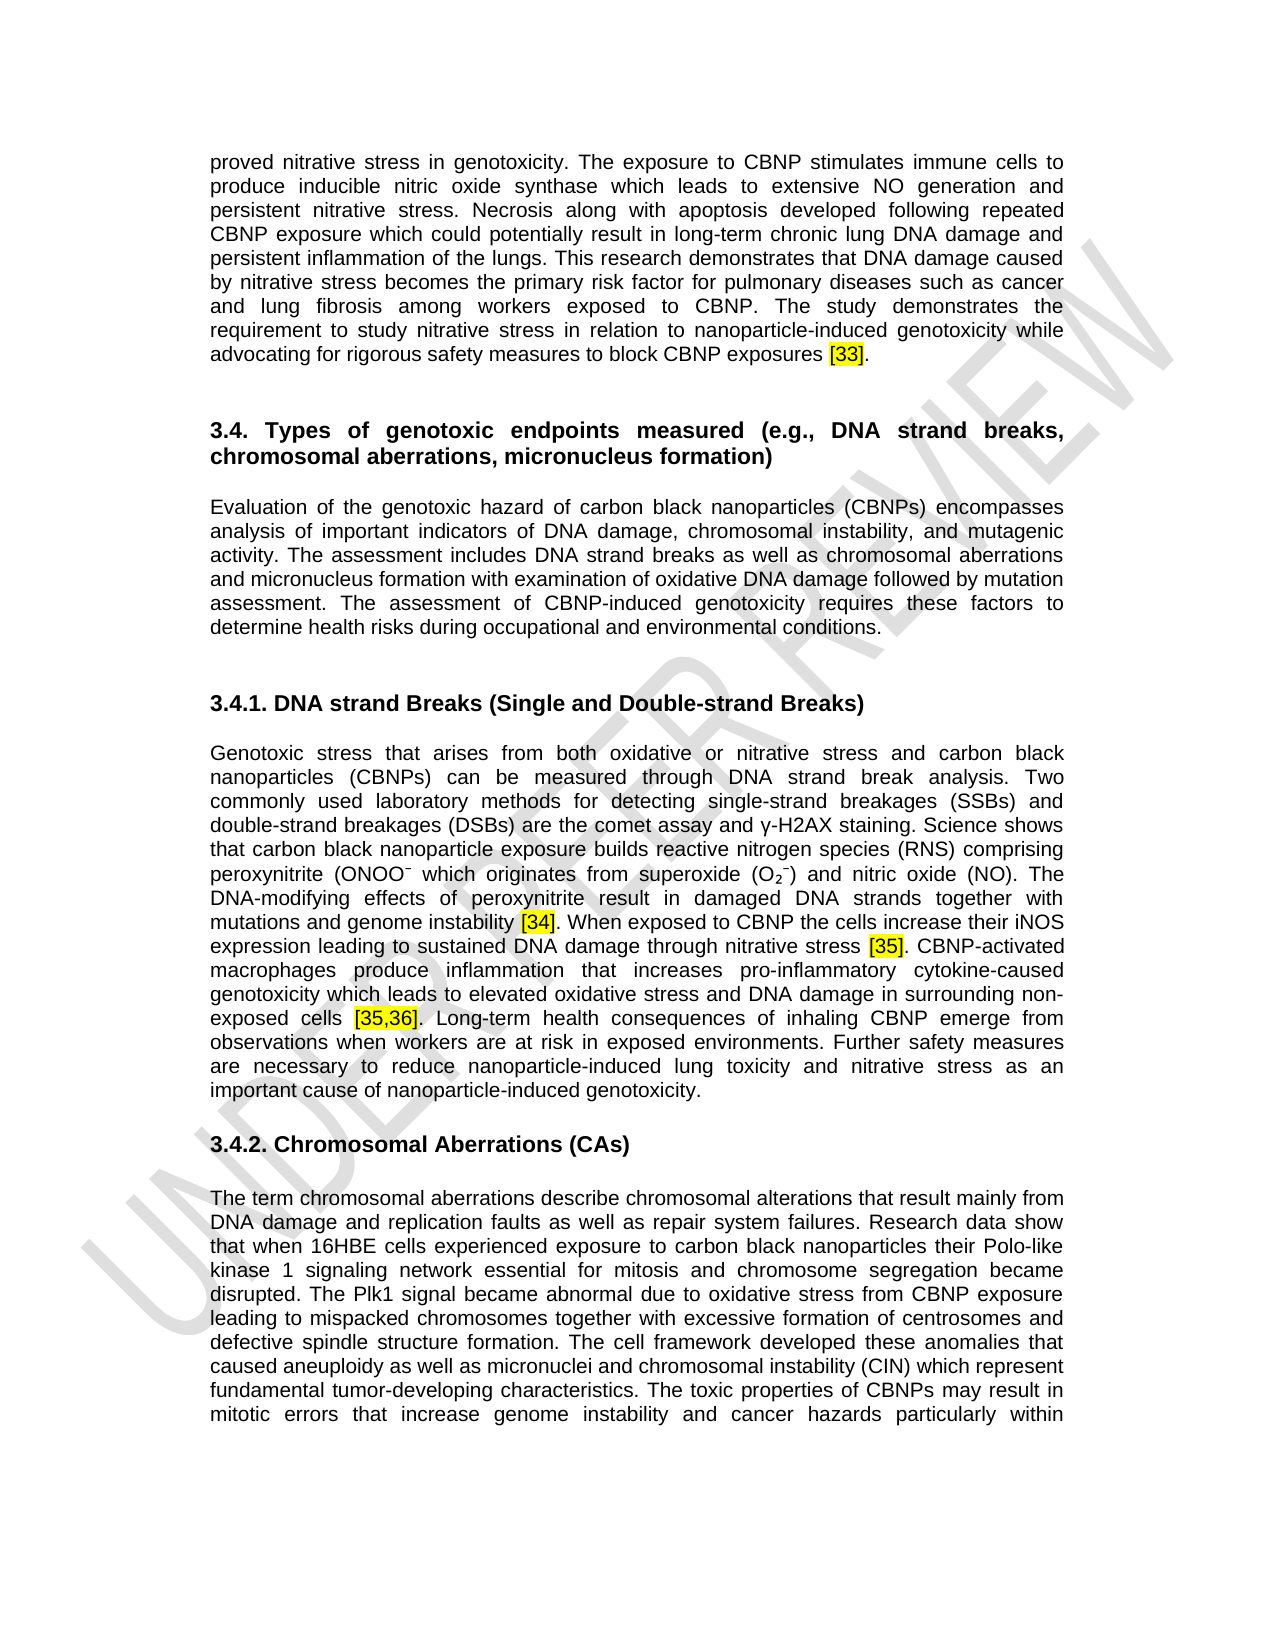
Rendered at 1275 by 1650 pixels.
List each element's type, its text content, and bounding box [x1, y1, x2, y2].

text Evaluation of the genotoxic hazard of carbon black nanoparticles (CBNPs) encompasses analysis of important indicators of DNA damage, chromosomal instability, and mutagenic activity. The assessment includes DNA strand breaks as well as chromosomal aberrations and micronucleus formation with examination of oxidative DNA damage followed by mutation assessment. The assessment of CBNP-induced genotoxicity requires these factors to determine health risks during occupational and environmental conditions. [210, 495, 1065, 638]
text 3.4.2. Chromosomal Aberrations (CAs) [210, 1131, 1065, 1157]
text Genotoxic stress that arises from both oxidative or nitrative stress and carbon black nanoparticles (CBNPs) can be measured through DNA strand break analysis. Two commonly used laboratory methods for detecting single-strand breakages (SSBs) and double-strand breakages (DSBs) are the comet assay and γ-H2AX staining. Science shows that carbon black nanoparticle exposure builds reactive nitrogen species (RNS) comprising peroxynitrite (ONOO⁻ which originates from superoxide (O₂⁻) and nitric oxide (NO). The DNA-modifying effects of peroxynitrite result in damaged DNA strands together with mutations and genome instability [34]. When exposed to CBNP the cells increase their iNOS expression leading to sustained DNA damage through nitrative stress [35]. CBNP-activated macrophages produce inflammation that increases pro-inflammatory cytokine-caused genotoxicity which leads to elevated oxidative stress and DNA damage in surrounding non-exposed cells [35,36]. Long-term health consequences of inhaling CBNP emerge from observations when workers are at risk in exposed environments. Further safety measures are necessary to reduce nanoparticle-induced lung toxicity and nitrative stress as an important cause of nanoparticle-induced genotoxicity. [210, 741, 1065, 1102]
text 3.4.1. DNA strand Breaks (Single and Double-strand Breaks) [210, 690, 1065, 716]
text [210, 1186, 1065, 1426]
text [210, 150, 1065, 366]
text 3.4. Types of genotoxic endpoints measured (e.g., DNA strand breaks, chromosomal aberrations, micronucleus formation) [210, 417, 1065, 470]
